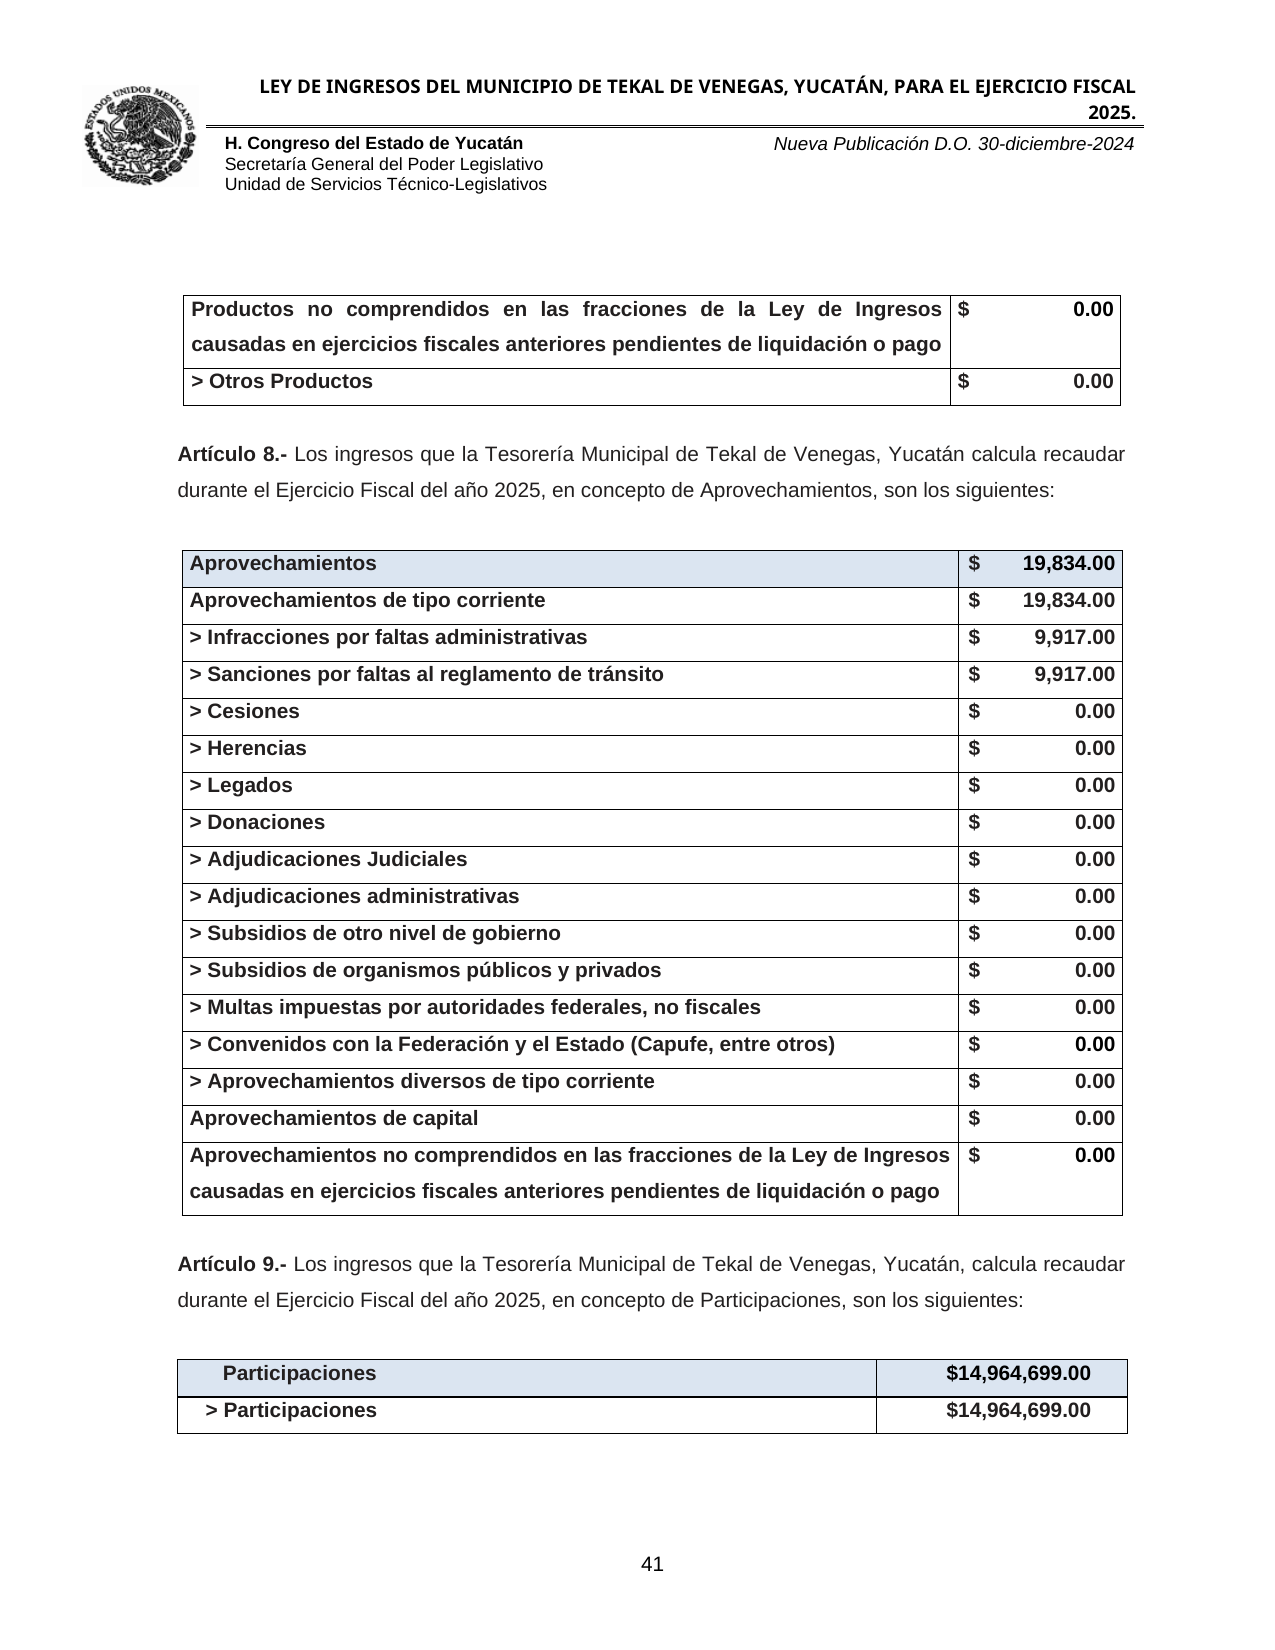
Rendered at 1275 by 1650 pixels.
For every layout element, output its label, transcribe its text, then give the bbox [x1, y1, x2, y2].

table_cell > Convenidos con la Federación y el Estado (Capufe, entre otros) [183, 1032, 958, 1068]
table_cell $ [959, 921, 990, 957]
table_cell $ [959, 884, 990, 920]
table_cell 0.00 [990, 810, 1122, 846]
table_cell Productos no comprendidos en las fracciones de la Ley de Ingresos causadas en ejercicios fiscales anteriores pendientes de liquidación o pago [184, 296, 950, 368]
table_cell > Legados [183, 773, 958, 809]
table_cell > Otros Productos [184, 369, 950, 405]
table_cell > Adjudicaciones administrativas [183, 884, 958, 920]
table_cell $ [959, 773, 990, 809]
table_cell $ [959, 736, 990, 772]
table_cell 0.00 [990, 1032, 1122, 1068]
table_header Aprovechamientos [183, 551, 958, 587]
text Artículo 9.- Los ingresos que la Tesorería Municipal de Tekal de Venegas, Yucatán, calcula recaudar durante el Ejercicio Fiscal del año 2025, en concepto de Participaciones, son los siguientes: [177, 1252, 1127, 1311]
table_cell > Aprovechamientos diversos de tipo corriente [183, 1069, 958, 1105]
table_cell $ [959, 699, 990, 735]
table_cell $ [959, 847, 990, 883]
table_header 19,834.00 [990, 551, 1122, 587]
table_cell > Infracciones por faltas administrativas [183, 625, 958, 661]
table_header Participaciones [178, 1360, 876, 1396]
table_cell $ [959, 1032, 990, 1068]
table_cell $ [959, 662, 990, 698]
table_cell 9,917.00 [990, 662, 1122, 698]
table_cell $ [959, 958, 990, 994]
table_cell $ [959, 1106, 990, 1142]
table_cell Aprovechamientos de tipo corriente [183, 588, 958, 624]
table_cell > Subsidios de otro nivel de gobierno [183, 921, 958, 957]
table_cell > Participaciones [178, 1398, 876, 1433]
table_cell 0.00 [990, 699, 1122, 735]
table_cell 0.00 [990, 736, 1122, 772]
table_cell > Multas impuestas por autoridades federales, no fiscales [183, 995, 958, 1031]
table_cell $ [951, 296, 980, 368]
table_header $ [959, 551, 990, 587]
table_cell $ [959, 625, 990, 661]
table_cell 0.00 [990, 921, 1122, 957]
table_cell 0.00 [990, 1106, 1122, 1142]
table_cell $14,964,699.00 [877, 1398, 1127, 1433]
table_cell 0.00 [990, 1069, 1122, 1105]
table_cell > Cesiones [183, 699, 958, 735]
table_cell 0.00 [980, 296, 1120, 368]
table_cell 0.00 [980, 369, 1120, 405]
table_cell Aprovechamientos de capital [183, 1106, 958, 1142]
table_cell $ [959, 588, 990, 624]
table_cell 0.00 [990, 884, 1122, 920]
table_cell 0.00 [990, 847, 1122, 883]
table_cell 9,917.00 [990, 625, 1122, 661]
table_cell 0.00 [990, 773, 1122, 809]
table_cell $ [959, 1069, 990, 1105]
table_cell $ [959, 1143, 990, 1214]
table_cell 0.00 [990, 958, 1122, 994]
table_cell 19,834.00 [990, 588, 1122, 624]
text Artículo 8.- Los ingresos que la Tesorería Municipal de Tekal de Venegas, Yucatán calcula recaudar durante el Ejercicio Fiscal del año 2025, en concepto de Aprovechamientos, son los siguientes: [177, 442, 1127, 502]
table_cell Aprovechamientos no comprendidos en las fracciones de la Ley de Ingresos causadas en ejercicios fiscales anteriores pendientes de liquidación o pago [183, 1143, 958, 1214]
table_cell $ [959, 995, 990, 1031]
table_cell > Herencias [183, 736, 958, 772]
table_cell > Subsidios de organismos públicos y privados [183, 958, 958, 994]
table_cell $ [951, 369, 980, 405]
table_cell > Sanciones por faltas al reglamento de tránsito [183, 662, 958, 698]
table_cell > Adjudicaciones Judiciales [183, 847, 958, 883]
table_cell 0.00 [990, 995, 1122, 1031]
table_header $14,964,699.00 [877, 1360, 1127, 1396]
table_cell 0.00 [990, 1143, 1122, 1214]
table_cell > Donaciones [183, 810, 958, 846]
table_cell $ [959, 810, 990, 846]
